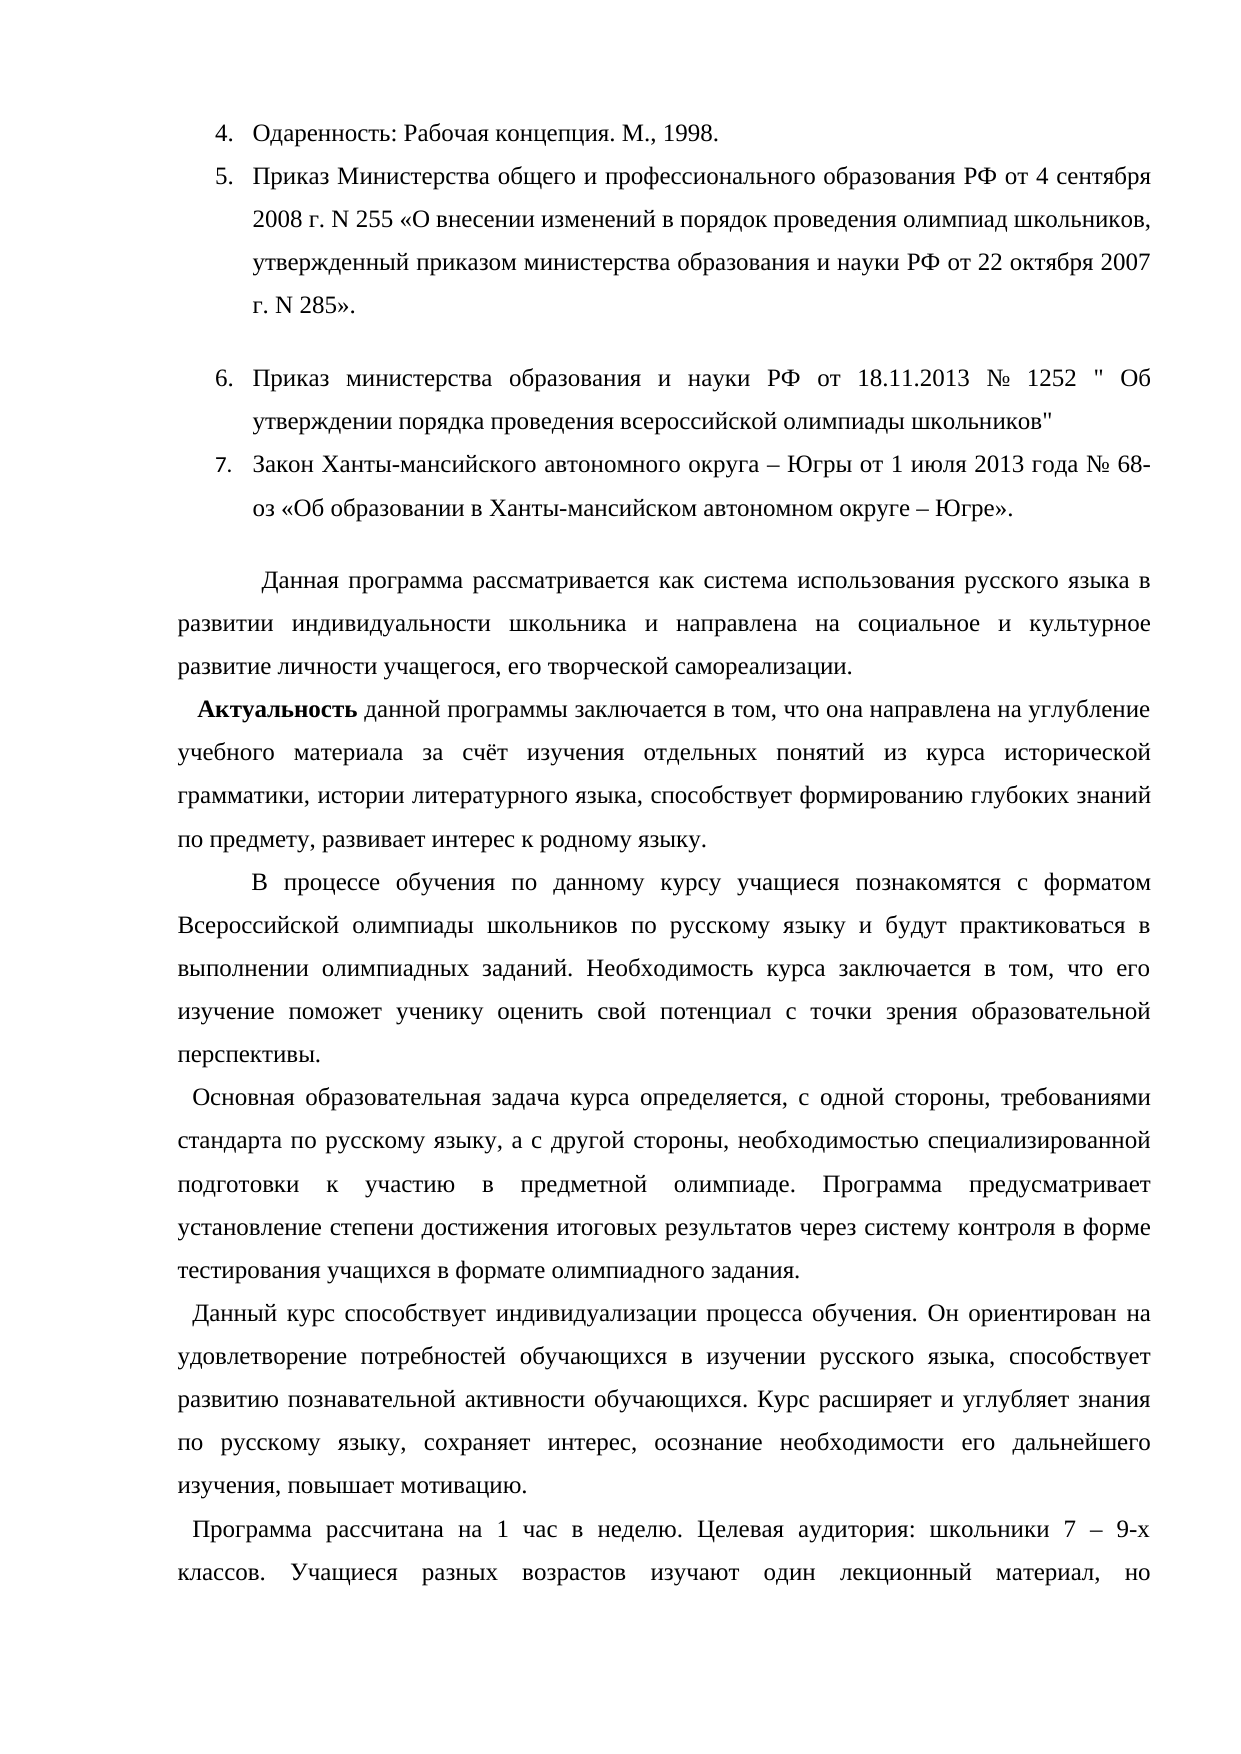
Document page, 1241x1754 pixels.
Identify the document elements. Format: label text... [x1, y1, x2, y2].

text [177, 1543, 1152, 1615]
text В процессе обучения по данному курсу учащиеся познакомятся с форматом Всероссийской олимпиады школьников по русскому языку и будут практиковаться в выполнении олимпиадных заданий. Необходимость курса заключается в том, что его изучение поможет ученику оценить свой потенциал с точки зрения образовательной перспективы. [177, 896, 1152, 1097]
list Закон Ханты-мансийского автономного округа – Югры от 1 июля 2013 года № 68-оз «Об образовании в Ханты-мансийском автономном округе – Югре». [215, 478, 1152, 551]
list Приказ министерства образования и науки РФ от 18.11.2013 № 1252 " Об утверждении порядка проведения всероссийской олимпиады школьников" [215, 363, 1152, 435]
text Данная программа рассматривается как система использования русского языка в развитии индивидуальности школьника и направлена на социальное и культурное развитие личности учащегося, его творческой самореализации. [177, 594, 1152, 709]
list Одаренность: Рабочая концепция. М., 1998. [215, 118, 1152, 147]
list Приказ Министерства общего и профессионального образования РФ от 4 сентября 2008 г. N 255 «О внесении изменений в порядок проведения олимпиад школьников, утвержденный приказом министерства образования и науки РФ от 22 октября 2007 г. N 285». [215, 161, 1152, 319]
text Актуальность данной программы заключается в том, что она направлена на углубление учебного материала за счёт изучения отдельных понятий из курса исторической грамматики, истории литературного языка, способствует формированию глубоких знаний по предмету, развивает интерес к родному языку. [177, 723, 1152, 882]
text Данный курс способствует индивидуализации процесса обучения. Он ориентирован на удовлетворение потребностей обучающихся в изучении русского языка, способствует развитию познавательной активности обучающихся. Курс расширяет и углубляет знания по русскому языку, сохраняет интерес, осознание необходимости его дальнейшего изучения, повышает мотивацию. [177, 1327, 1152, 1528]
text Основная образовательная задача курса определяется, с одной стороны, требованиями стандарта по русскому языку, а с другой стороны, необходимостью специализированной подготовки к участию в предметной олимпиаде. Программа предусматривает установление степени достижения итоговых результатов через систему контроля в форме тестирования учащихся в формате олимпиадного задания. [177, 1112, 1152, 1313]
